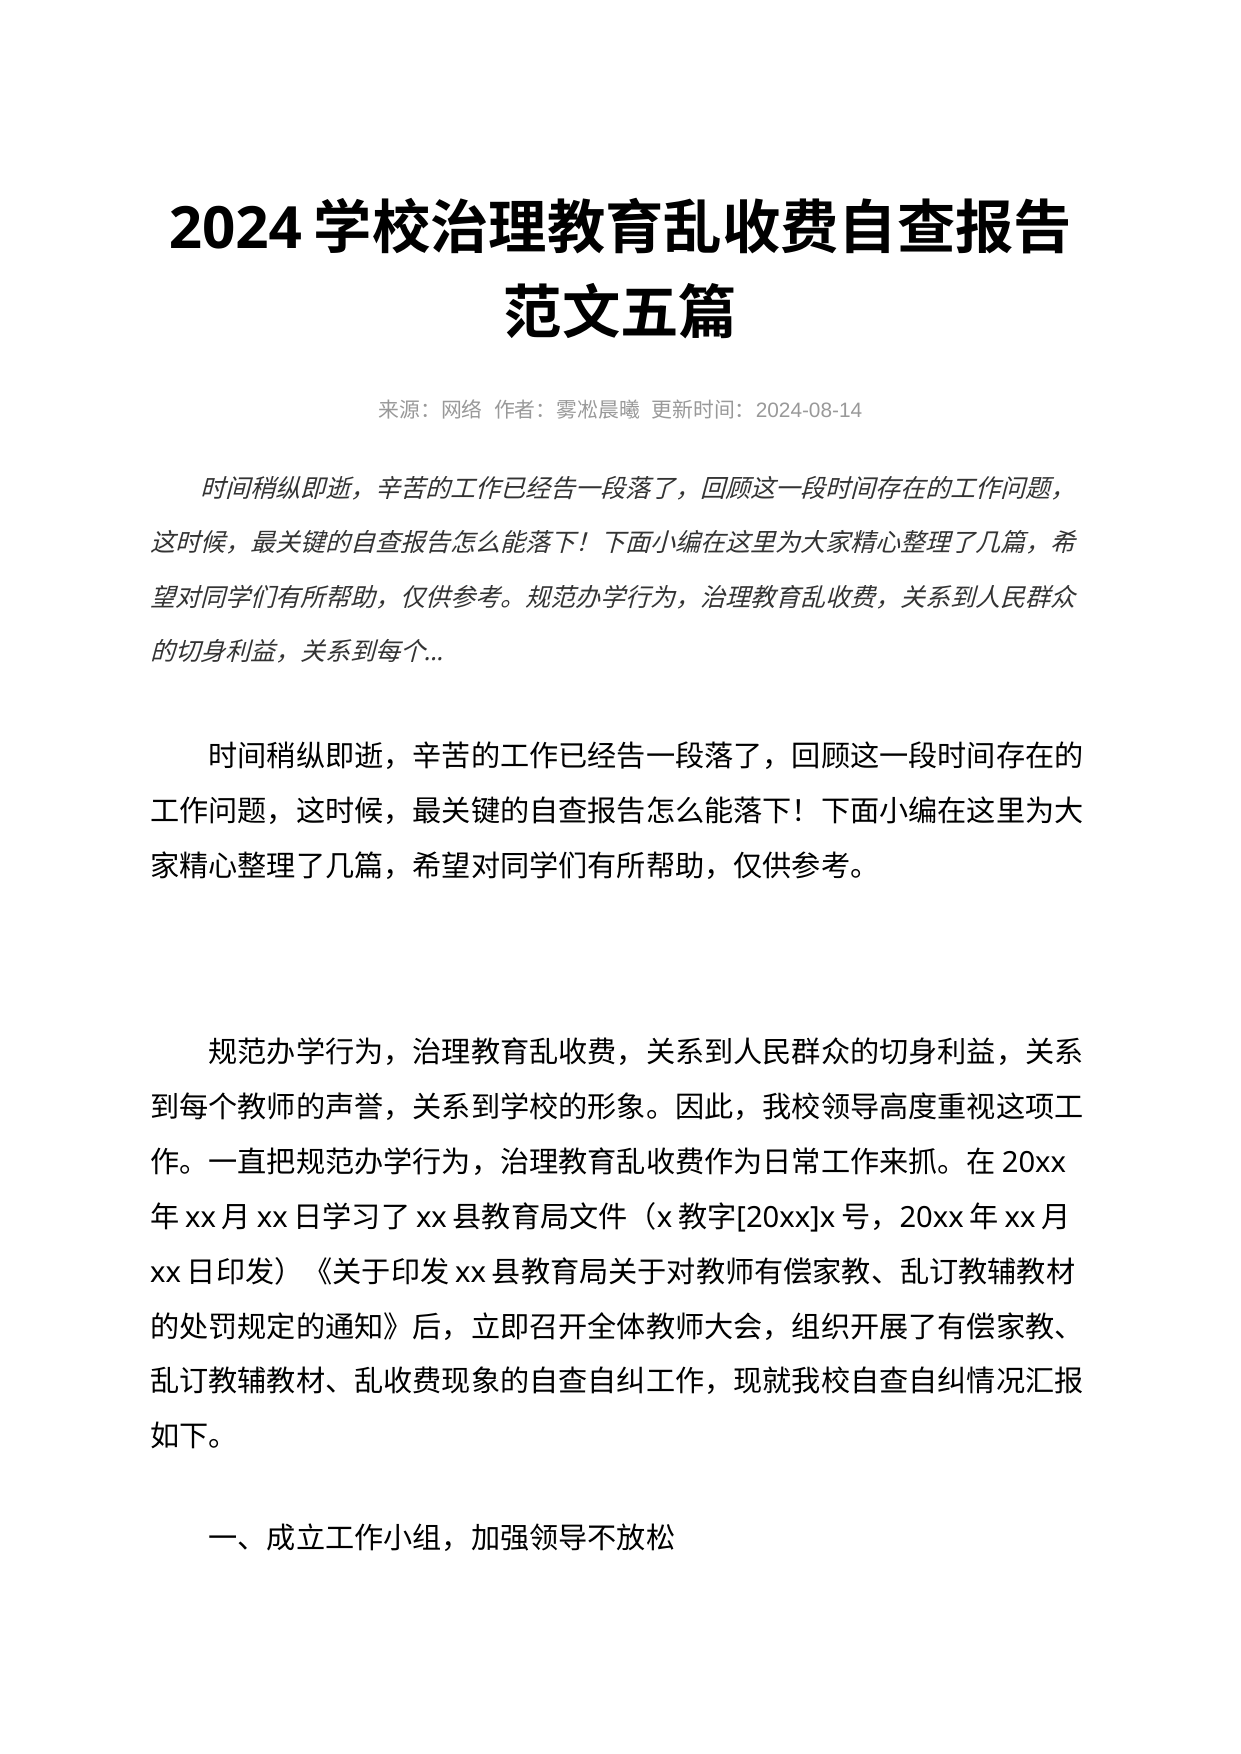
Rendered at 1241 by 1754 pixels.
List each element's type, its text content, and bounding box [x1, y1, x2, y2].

text 时间稍纵即逝，辛苦的工作已经告一段落了，回顾这一段时间存在的工作问题，这时候，最关键的自查报告怎么能落下！下面小编在这里为大家精心整理了几篇，希望对同学们有所帮助，仅供参考。 [150, 733, 1090, 885]
text 规范办学行为，治理教育乱收费，关系到人民群众的切身利益，关系到每个教师的声誉，关系到学校的形象。因此，我校领导高度重视这项工作。一直把规范办学行为，治理教育乱收费作为日常工作来抓。在20xx年xx月xx日学习了xx县教育局文件（x教字[20xx]x号，20xx年xx月xx日印发）《关于印发xx县教育局关于对教师有偿家教、乱订教辅教材的处罚规定的通知》后，立即召开全体教师大会，组织开展了有偿家教、乱订教辅教材、乱收费现象的自查自纠工作，现就我校自查自纠情况汇报如下。 [150, 1028, 1090, 1455]
text 来源：网络 作者：雾凇晨曦 更新时间：2024-08-14 [150, 397, 1090, 421]
text 时间稍纵即逝，辛苦的工作已经告一段落了，回顾这一段时间存在的工作问题，这时候，最关键的自查报告怎么能落下！下面小编在这里为大家精心整理了几篇，希望对同学们有所帮助，仅供参考。规范办学行为，治理教育乱收费，关系到人民群众的切身利益，关系到每个... [150, 468, 1090, 668]
text 一、成立工作小组，加强领导不放松 [150, 1515, 1090, 1557]
subtitle 2024学校治理教育乱收费自查报告范文五篇 [150, 181, 1090, 351]
